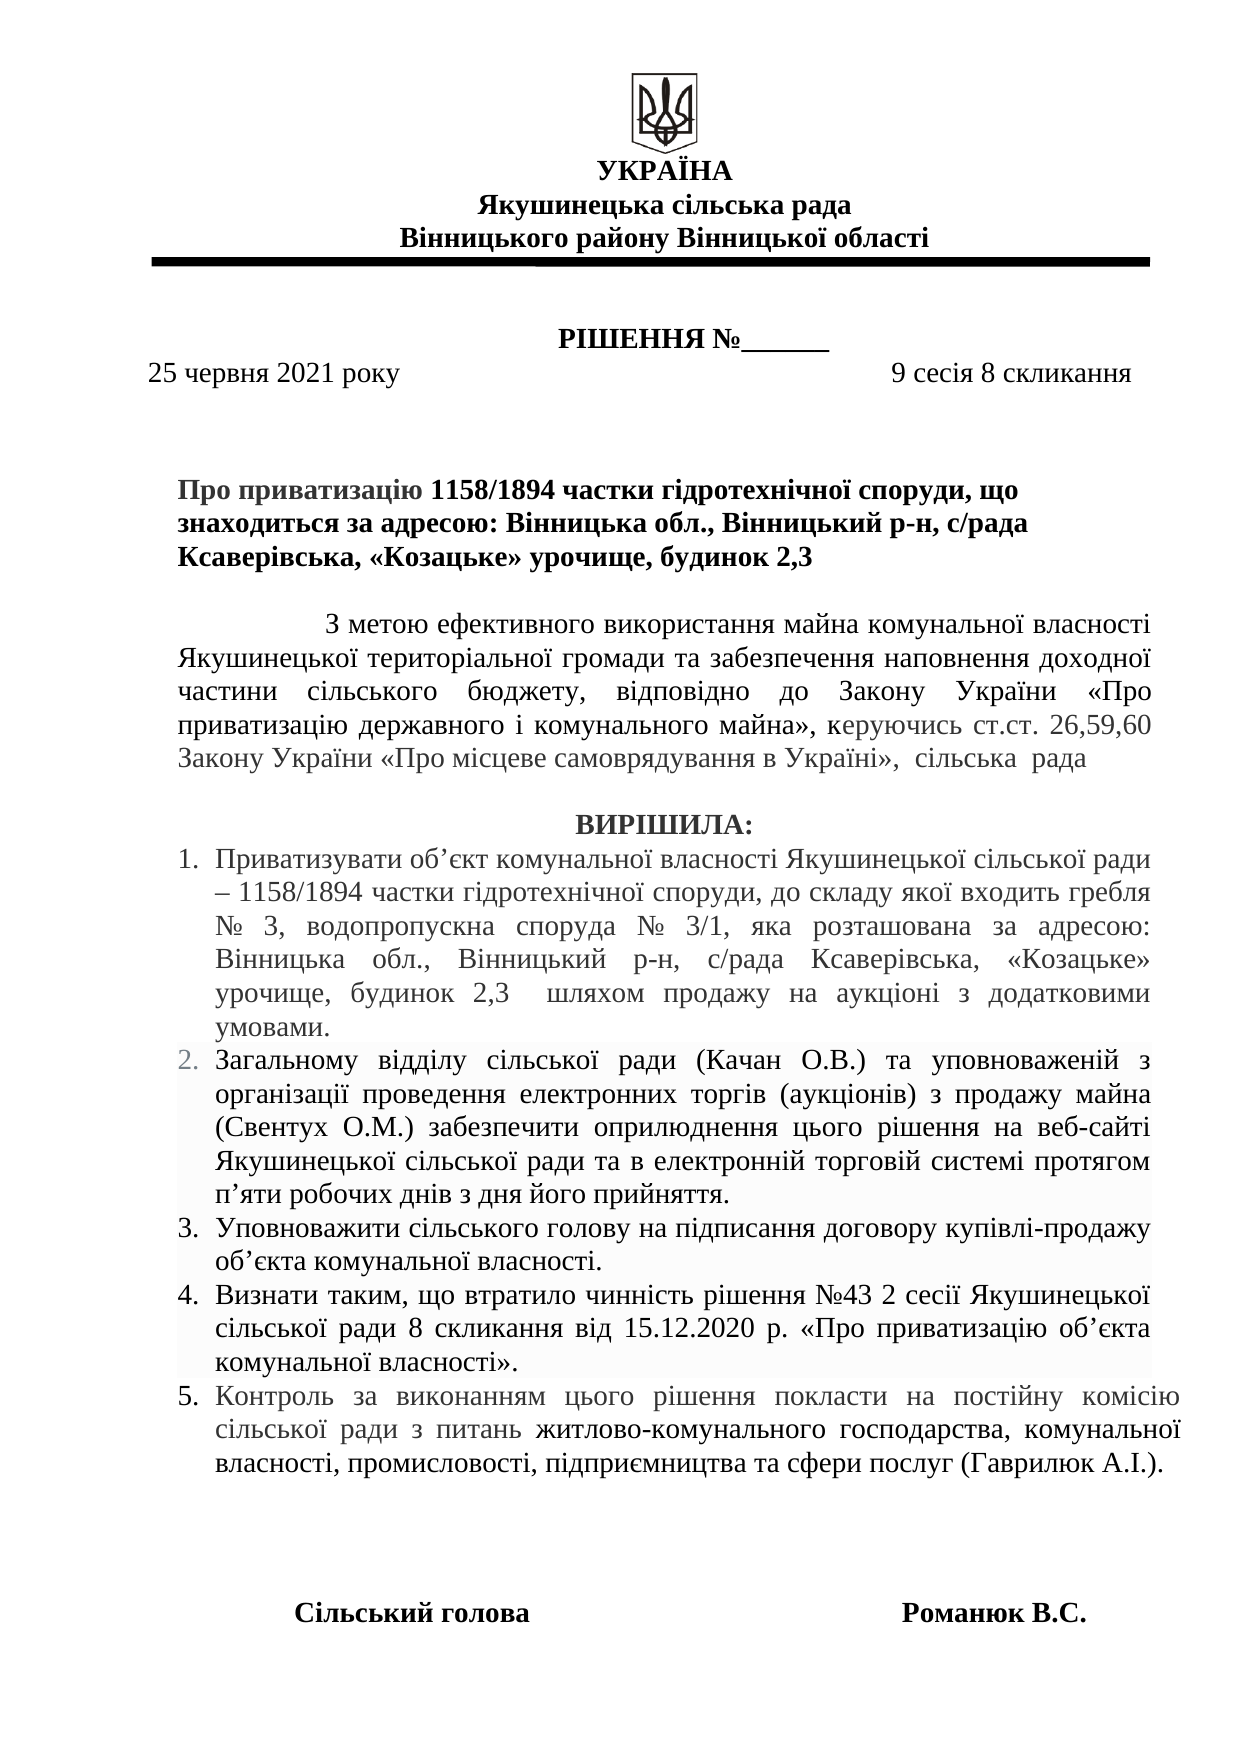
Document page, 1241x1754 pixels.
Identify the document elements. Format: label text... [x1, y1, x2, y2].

list Визнати таким, що втратило чинність рішення №43 2 сесії Якушинецької сільської ради 8 скликання від 15.12.2020 р. «Про приватизацію об’єкта комунальної власності». [177, 1277, 1152, 1378]
list Уповноважити сільського голову на підписання договору купівлі-продажу об’єкта комунальної власності. [177, 1210, 1152, 1277]
text З метою ефективного використання майна комунальної власності Якушинецької територіальної громади та забезпечення наповнення доходної частини сільського бюджету, відповідно до Закону України «Про приватизацію державного і комунального майна», керуючись ст.ст. 26,59,60 Закону України «Про місцеве самоврядування в Україні», сільська рада [177, 606, 1152, 774]
text Україна [177, 153, 1152, 187]
text Якушинецька сільська рада [177, 187, 1152, 221]
list Загальному відділу сільської ради (Качан О.В.) та уповноваженій з організації проведення електронних торгів (аукціонів) з продажу майна (Свентух О.М.) забезпечити оприлюднення цього рішення на веб-сайті Якушинецької сільської ради та в електронній торговій системі протягом п’яти робочих днів з дня його прийняття. [177, 1042, 1152, 1210]
text Вінницького району Вінницької області [177, 221, 1152, 254]
picture [631, 73, 698, 154]
text Про приватизацію 1158/1894 частки гідротехнічної споруди, що знаходиться за адресою: Вінницька обл., Вінницький р-н, с/рада Ксаверівська, «Козацьке» урочище, будинок 2,3 [177, 472, 1152, 573]
text 25 червня 2021 року 9 сесія 8 скликання [148, 355, 1152, 388]
list Приватизувати об’єкт комунальної власності Якушинецької сільської ради – 1158/1894 частки гідротехнічної споруди, до складу якої входить гребля № 3, водопропускна споруда № 3/1, яка розташована за адресою: Вінницька обл., Вінницький р-н, с/рада Ксаверівська, «Козацьке» урочище, будинок 2,3 шляхом продажу на аукціоні з додатковими умовами. [177, 841, 1152, 1042]
text Сільський голова Романюк В.С. [177, 1596, 1152, 1629]
list Контроль за виконанням цього рішення покласти на постійну комісію сільської ради з питань житлово-комунального господарства, комунальної власності, промисловості, підприємництва та сфери послуг (Гаврилюк А.І.). [177, 1378, 1181, 1478]
text ВИРІШИЛА: [177, 807, 1152, 841]
text РІШЕННЯ №______ [148, 321, 1152, 355]
